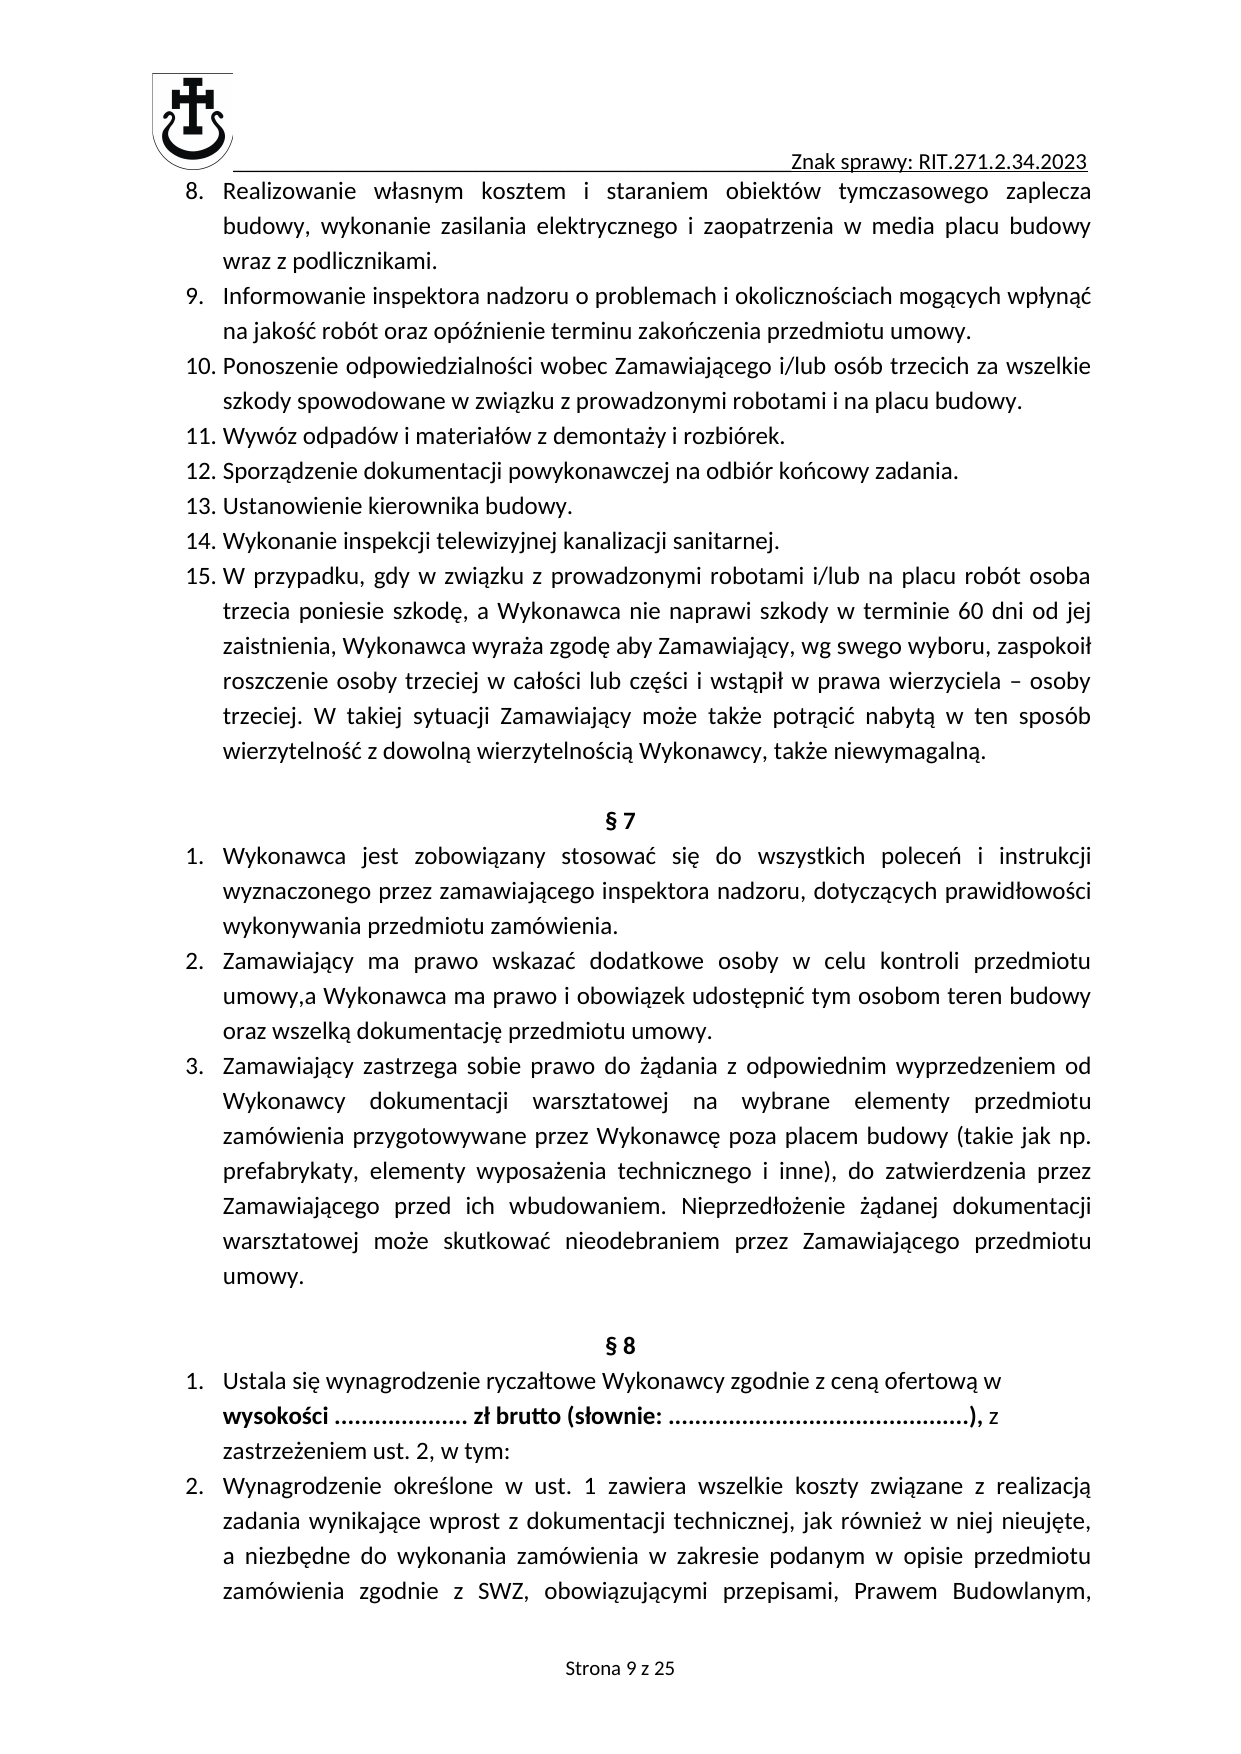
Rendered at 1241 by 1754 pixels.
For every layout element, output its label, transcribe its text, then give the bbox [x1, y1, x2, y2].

list Realizowanie własnym kosztem i staraniem obiektów tymczasowego zaplecza budowy, wykonanie zasilania elektrycznego i zaopatrzenia w media placu budowy wraz z podlicznikami. [185, 175, 1093, 275]
list Sporządzenie dokumentacji powykonawczej na odbiór końcowy zadania. [185, 455, 1093, 485]
list Zamawiający zastrzega sobie prawo do żądania z odpowiednim wyprzedzeniem od Wykonawcy dokumentacji warsztatowej na wybrane elementy przedmiotu zamówienia przygotowywane przez Wykonawcę poza placem budowy (takie jak np. prefabrykaty, elementy wyposażenia technicznego i inne), do zatwierdzenia przez Zamawiającego przed ich wbudowaniem. Nieprzedłożenie żądanej dokumentacji warsztatowej może skutkować nieodebraniem przez Zamawiającego przedmiotu umowy. [185, 1050, 1093, 1290]
list Ustanowienie kierownika budowy. [185, 490, 1093, 520]
list Wykonawca jest zobowiązany stosować się do wszystkich poleceń i instrukcji wyznaczonego przez zamawiającego inspektora nadzoru, dotyczących prawidłowości wykonywania przedmiotu zamówienia. [185, 840, 1093, 940]
list Zamawiający ma prawo wskazać dodatkowe osoby w celu kontroli przedmiotu umowy,a Wykonawca ma prawo i obowiązek udostępnić tym osobom teren budowy oraz wszelką dokumentację przedmiotu umowy. [185, 945, 1093, 1045]
list Informowanie inspektora nadzoru o problemach i okolicznościach mogących wpłynąć na jakość robót oraz opóźnienie terminu zakończenia przedmiotu umowy. [185, 280, 1093, 345]
list Ponoszenie odpowiedzialności wobec Zamawiającego i/lub osób trzecich za wszelkie szkody spowodowane w związku z prowadzonymi robotami i na placu budowy. [185, 350, 1093, 415]
text § 7 [148, 805, 1093, 835]
text § 8 [148, 1330, 1093, 1360]
list Wykonanie inspekcji telewizyjnej kanalizacji sanitarnej. [185, 525, 1093, 555]
list Ustala się wynagrodzenie ryczałtowe Wykonawcy zgodnie z ceną ofertową w wysokości .................... zł brutto (słownie: .............................................), z zastrzeżeniem ust. 2, w tym: [185, 1365, 1093, 1465]
picture [152, 73, 233, 170]
list Wywóz odpadów i materiałów z demontaży i rozbiórek. [185, 420, 1093, 450]
list W przypadku, gdy w związku z prowadzonymi robotami i/lub na placu robót osoba trzecia poniesie szkodę, a Wykonawca nie naprawi szkody w terminie 60 dni od jej zaistnienia, Wykonawca wyraża zgodę aby Zamawiający, wg swego wyboru, zaspokoił roszczenie osoby trzeciej w całości lub części i wstąpił w prawa wierzyciela – osoby trzeciej. W takiej sytuacji Zamawiający może także potrącić nabytą w ten sposób wierzytelność z dowolną wierzytelnością Wykonawcy, także niewymagalną. [185, 560, 1093, 765]
